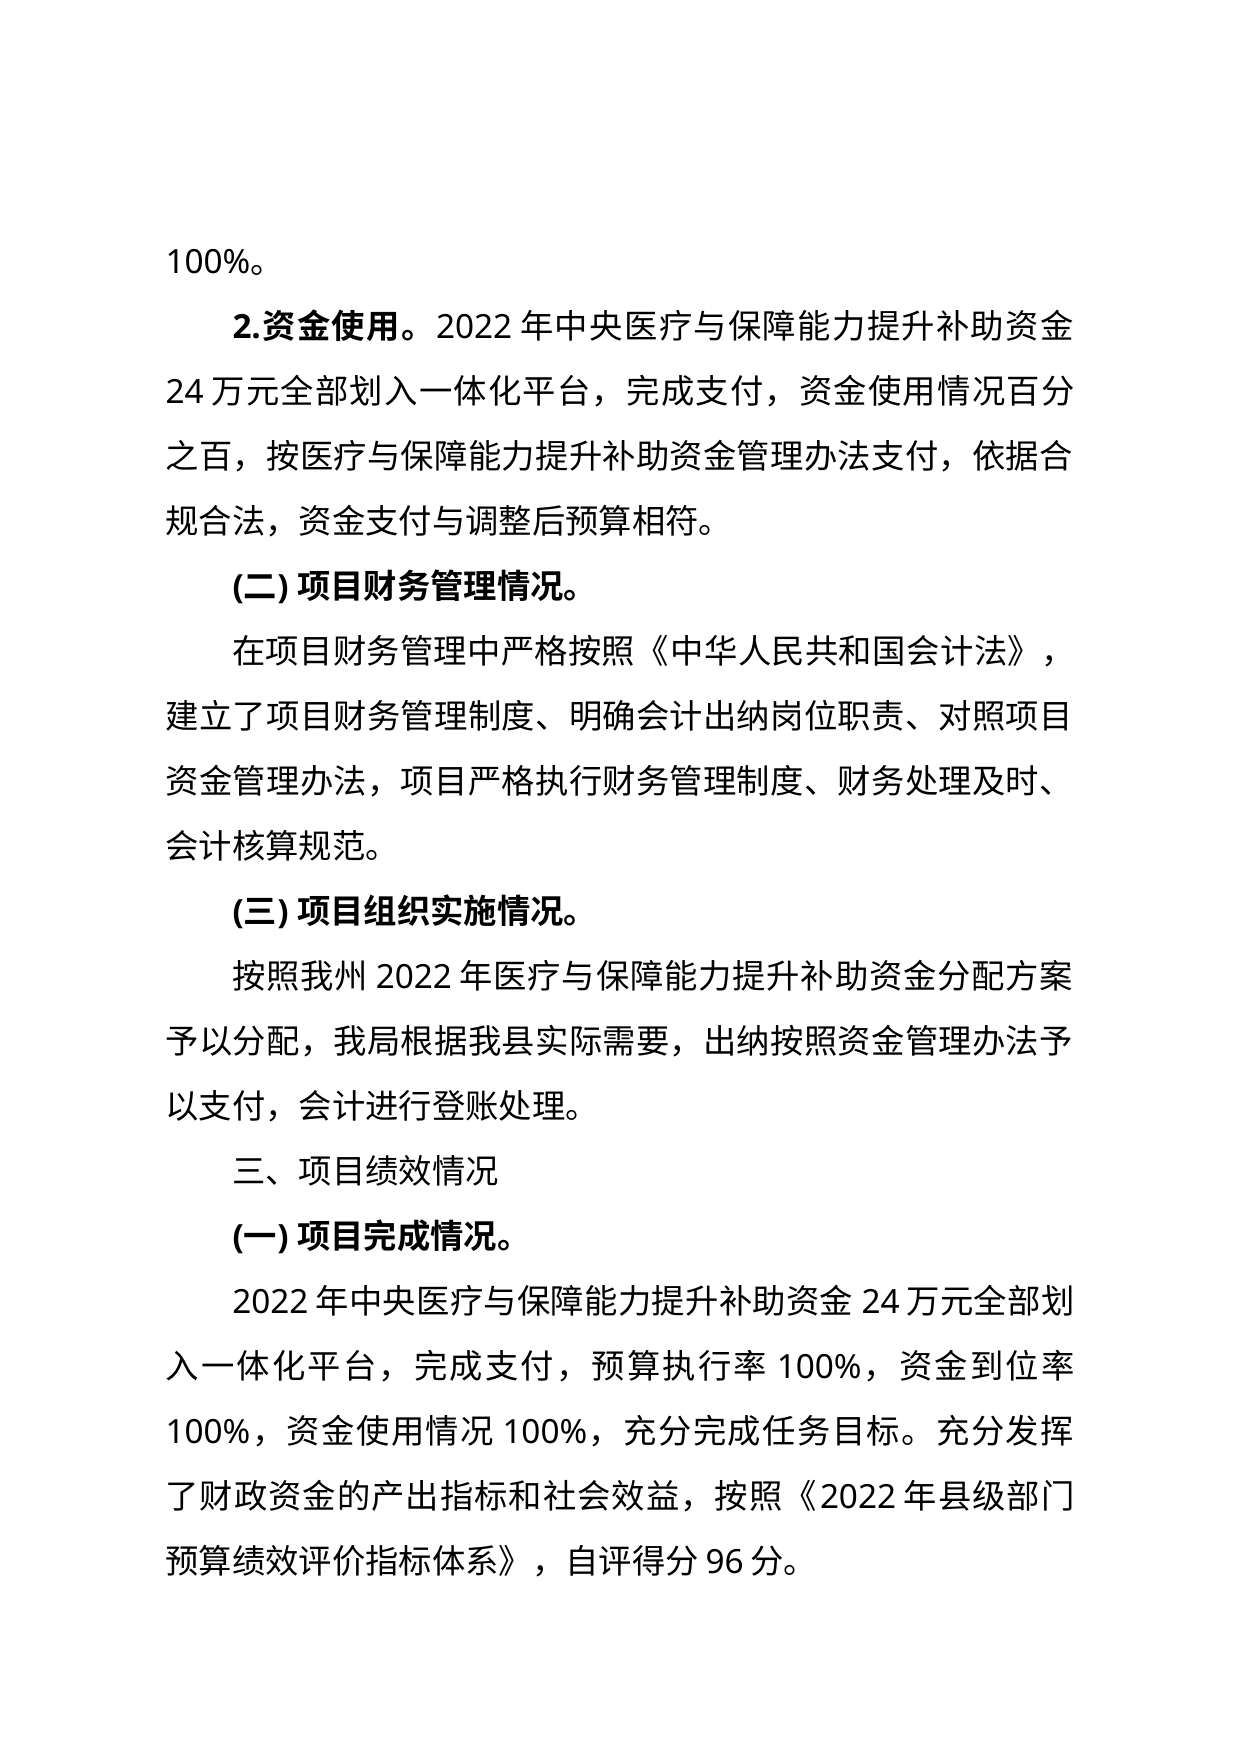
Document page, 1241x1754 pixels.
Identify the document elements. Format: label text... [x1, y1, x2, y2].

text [165, 227, 1075, 292]
list 2022年中央医疗与保障能力提升补助资金24万元全部划入一体化平台，完成支付，预算执行率100%，资金到位率100%，资金使用情况100%，充分完成任务目标。充分发挥了财政资金的产出指标和社会效益，按照《2022年县级部门预算绩效评价指标体系》，自评得分96分。 [165, 1267, 1075, 1592]
list 在项目财务管理中严格按照《中华人民共和国会计法》，建立了项目财务管理制度、明确会计出纳岗位职责、对照项目资金管理办法，项目严格执行财务管理制度、财务处理及时、会计核算规范。 [165, 617, 1075, 877]
list 按照我州2022年医疗与保障能力提升补助资金分配方案予以分配，我局根据我县实际需要，出纳按照资金管理办法予以支付，会计进行登账处理。 [165, 942, 1075, 1137]
text (一) 项目完成情况。 [165, 1202, 1075, 1267]
text 三、项目绩效情况 [165, 1137, 1075, 1202]
list 2.资金使用。2022年中央医疗与保障能力提升补助资金24万元全部划入一体化平台，完成支付，资金使用情况百分之百，按医疗与保障能力提升补助资金管理办法支付，依据合规合法，资金支付与调整后预算相符。 [165, 292, 1075, 552]
text (三) 项目组织实施情况。 [165, 877, 1075, 942]
text (二) 项目财务管理情况。 [165, 552, 1075, 617]
